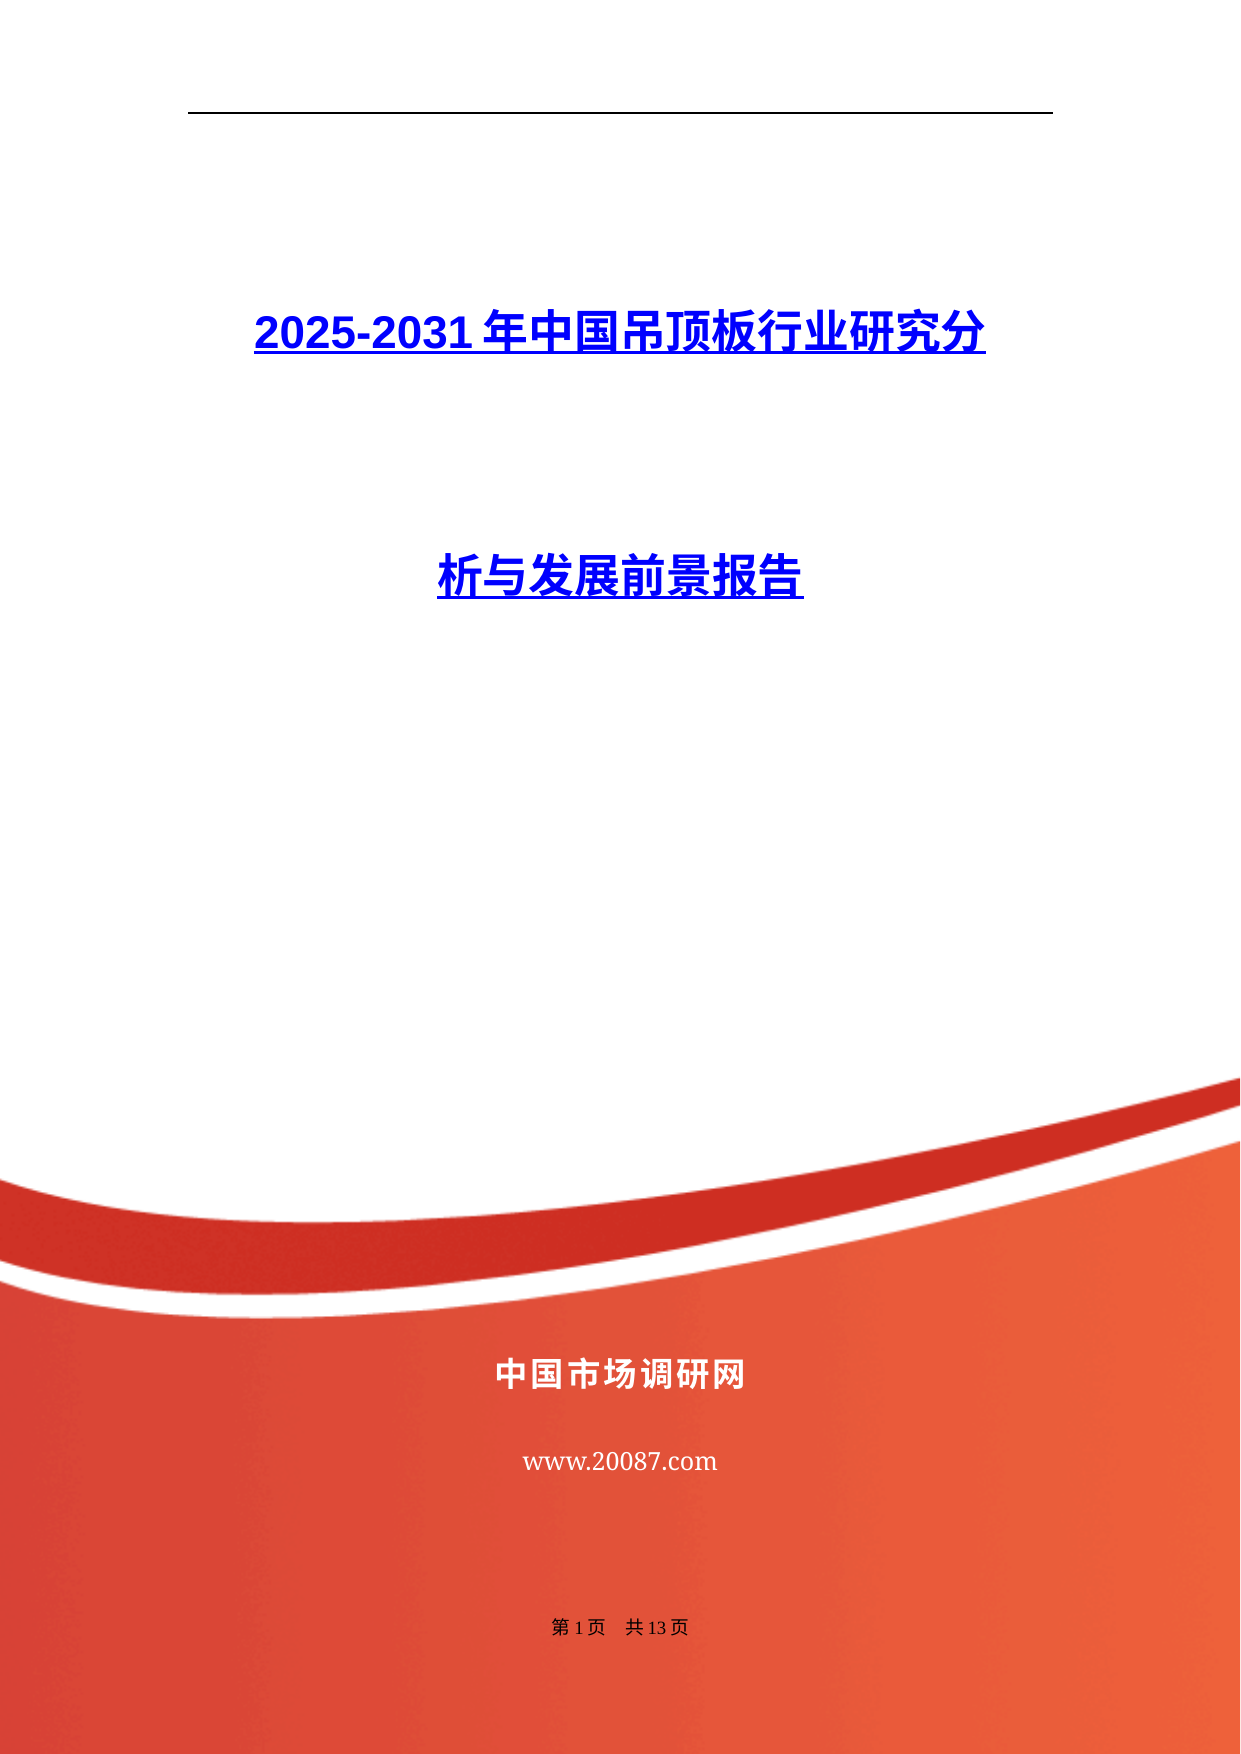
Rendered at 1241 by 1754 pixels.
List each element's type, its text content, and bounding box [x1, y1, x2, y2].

picture [0, 1006, 1241, 1754]
table_header 2025-2031年中国吊顶板行业研究分析与发展前景报告 [188, 207, 1053, 773]
subtitle 中国市场调研网 [187, 1339, 1053, 1404]
text www.20087.com [187, 1428, 1053, 1493]
